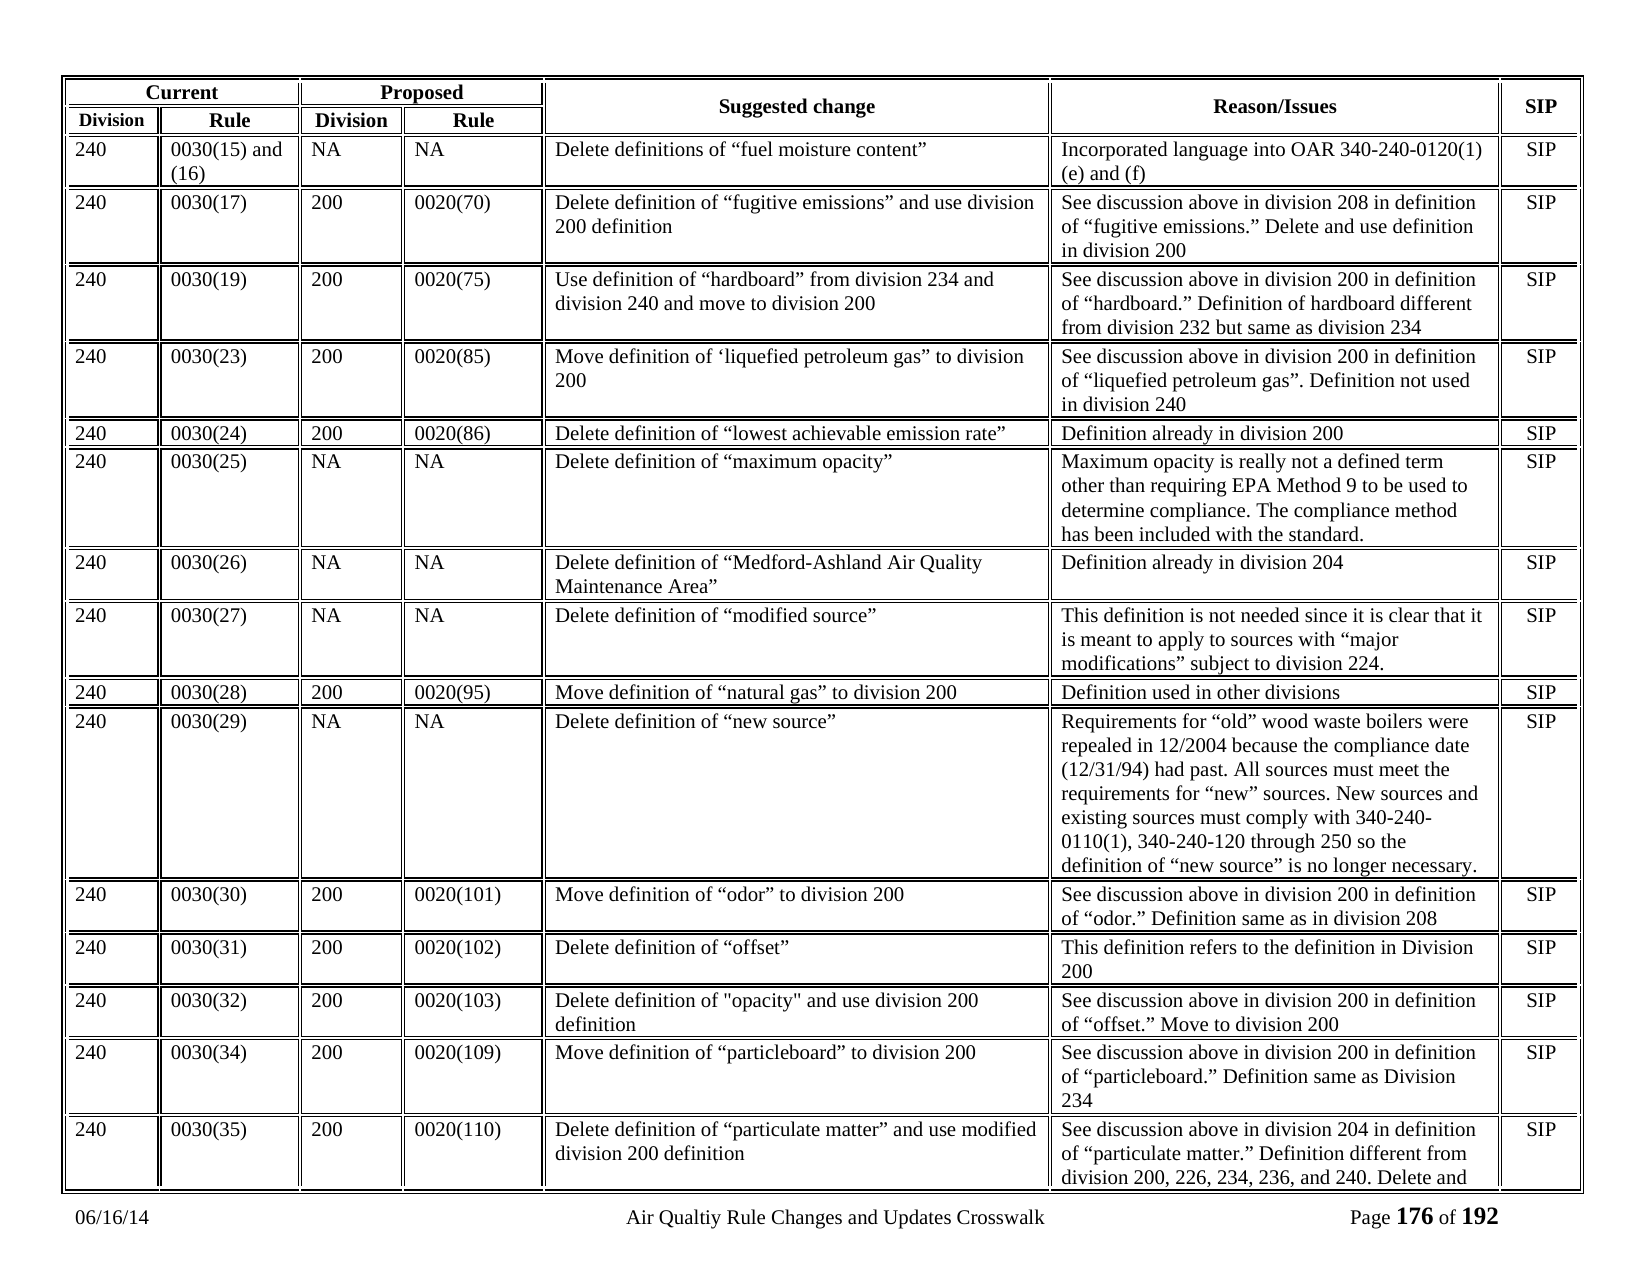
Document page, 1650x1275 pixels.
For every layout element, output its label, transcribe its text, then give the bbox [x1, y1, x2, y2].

table_header SIP [1500, 79, 1580, 132]
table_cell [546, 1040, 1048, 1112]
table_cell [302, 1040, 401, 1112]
table_cell Division [64, 104, 159, 132]
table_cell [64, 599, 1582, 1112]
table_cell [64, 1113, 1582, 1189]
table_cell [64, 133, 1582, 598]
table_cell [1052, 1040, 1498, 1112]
table_header Reason/Issues [1050, 77, 1500, 132]
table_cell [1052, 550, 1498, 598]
table_cell Rule [405, 108, 541, 132]
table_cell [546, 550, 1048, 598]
table_cell Rule [162, 108, 298, 132]
table_header Proposed [300, 77, 544, 104]
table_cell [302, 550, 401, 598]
table_header Suggested change [544, 77, 1050, 132]
table_cell Division [302, 108, 401, 132]
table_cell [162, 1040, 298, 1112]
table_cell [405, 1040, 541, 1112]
table_header Current [64, 77, 300, 104]
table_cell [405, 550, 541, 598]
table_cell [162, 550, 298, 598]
